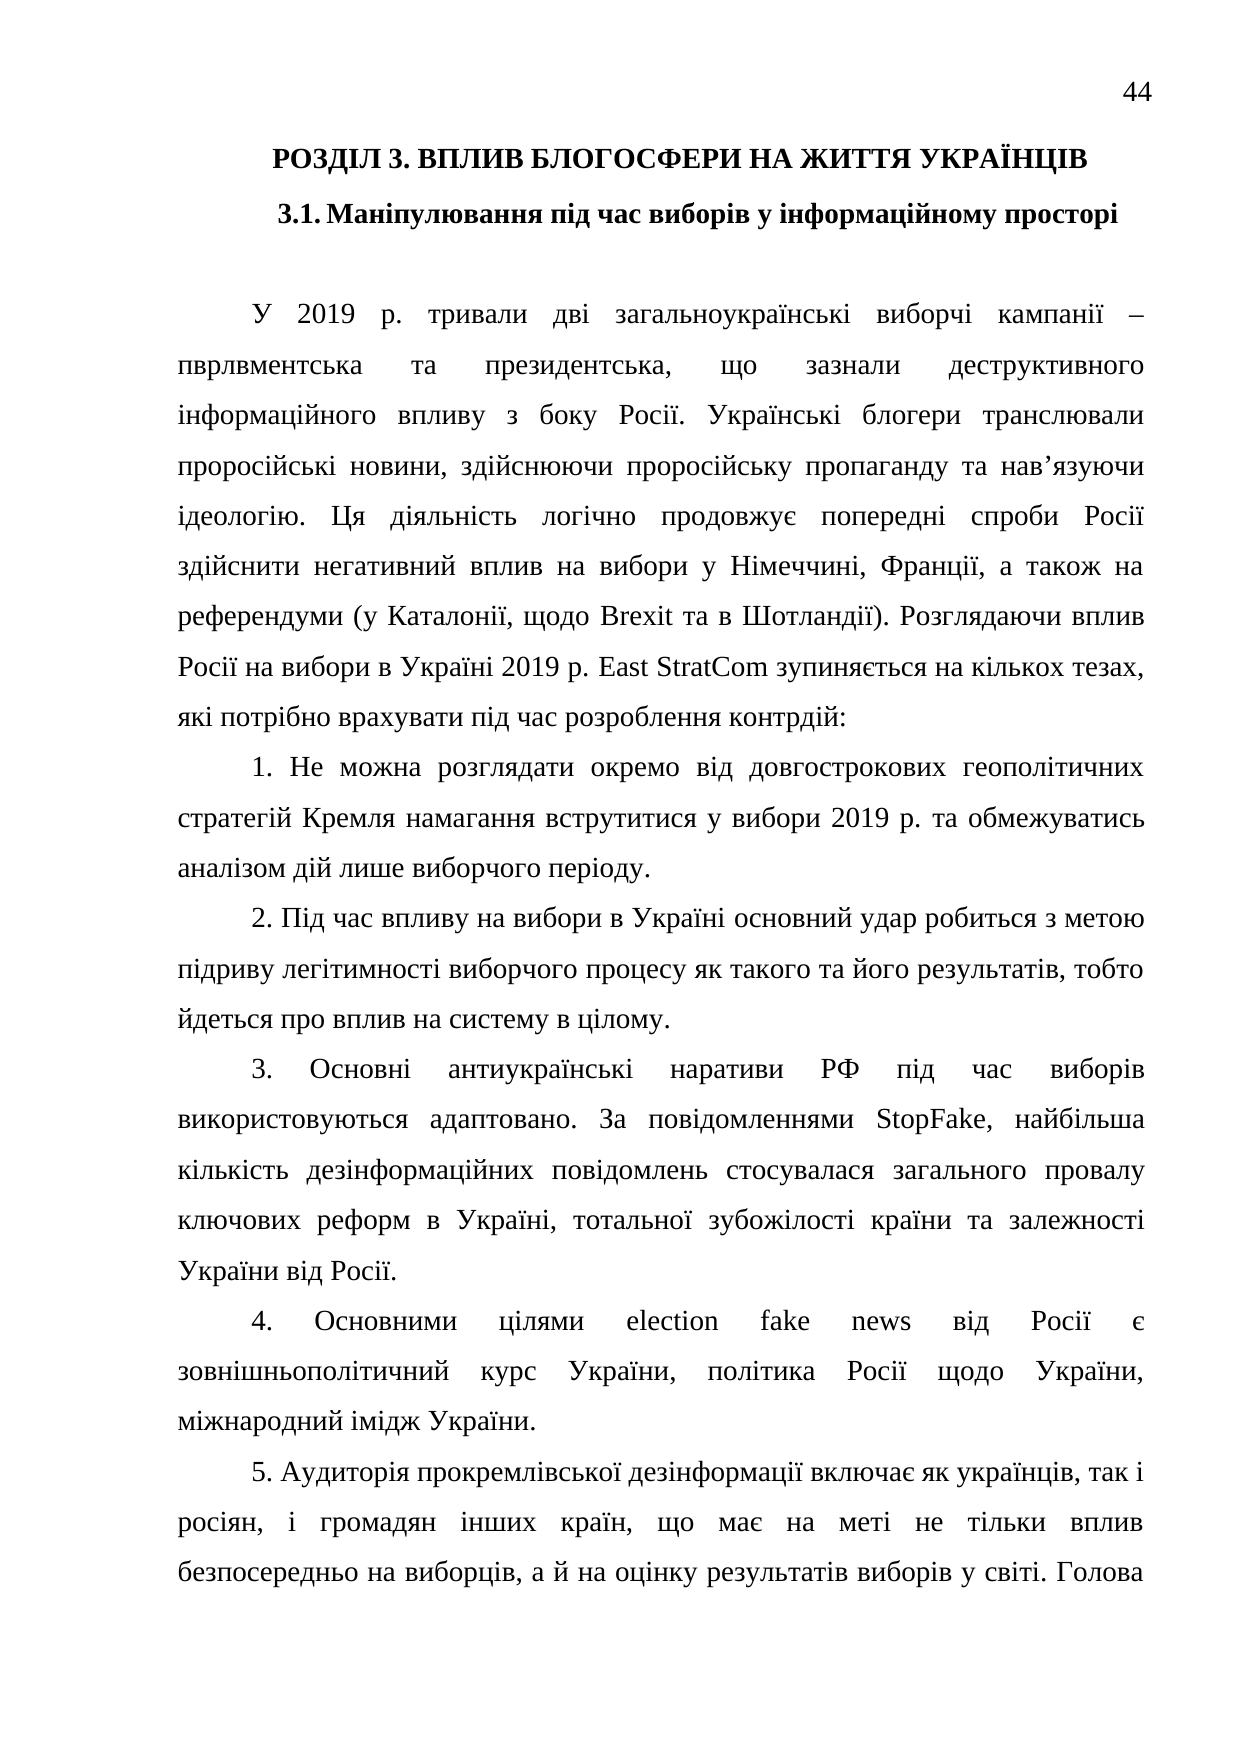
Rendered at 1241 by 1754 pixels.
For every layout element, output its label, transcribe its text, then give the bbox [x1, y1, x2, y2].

subtitle РОЗДІЛ 3. ВПЛИВ БЛОГОСФЕРИ НА ЖИТТЯ УКРАЇНЦІВ [201, 141, 1152, 174]
text 4. Основними цілями election fake news від Росії є зовнішньополітичний курс України, політика Росії щодо України, міжнародний імідж України. [177, 1303, 1145, 1437]
text 2. Під час впливу на вибори в Україні основний удар робиться з метою підриву легітимності виборчого процесу як такого та його результатів, тобто йдеться про вплив на систему в цілому. [177, 900, 1145, 1034]
subtitle 3.1. Маніпулювання під час виборів у інформаційному просторі [177, 196, 1144, 229]
text 1. Не можна розглядати окремо від довгострокових геополітичних стратегій Кремля намагання вструтитися у вибори 2019 р. та обмежуватись аналізом дій лише виборчого періоду. [177, 749, 1145, 884]
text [177, 1454, 1145, 1588]
text У 2019 р. тривали дві загальноукраїнські виборчі кампанії – пврлвментська та президентська, що зазнали деструктивного інформаційного впливу з боку Росії. Українські блогери транслювали проросійські новини, здійснюючи проросійську пропаганду та нав’язуючи ідеологію. Ця діяльність логічно продовжує попередні спроби Росії здійснити негативний вплив на вибори у Німеччині, Франції, а також на референдуми (у Каталонії, щодо Brexit та в Шотландії). Розглядаючи вплив Росії на вибори в Україні 2019 р. East StratCom зупиняється на кількох тезах, які потрібно врахувати під час розроблення контрдій: [177, 297, 1145, 733]
text 3. Основні антиукраїнські наративи РФ під час виборів використовуються адаптовано. За повідомленнями StopFake, найбільша кількість дезінформаційних повідомлень стосувалася загального провалу ключових реформ в Україні, тотальної зубожілості країни та залежності України від Росії. [177, 1051, 1145, 1286]
